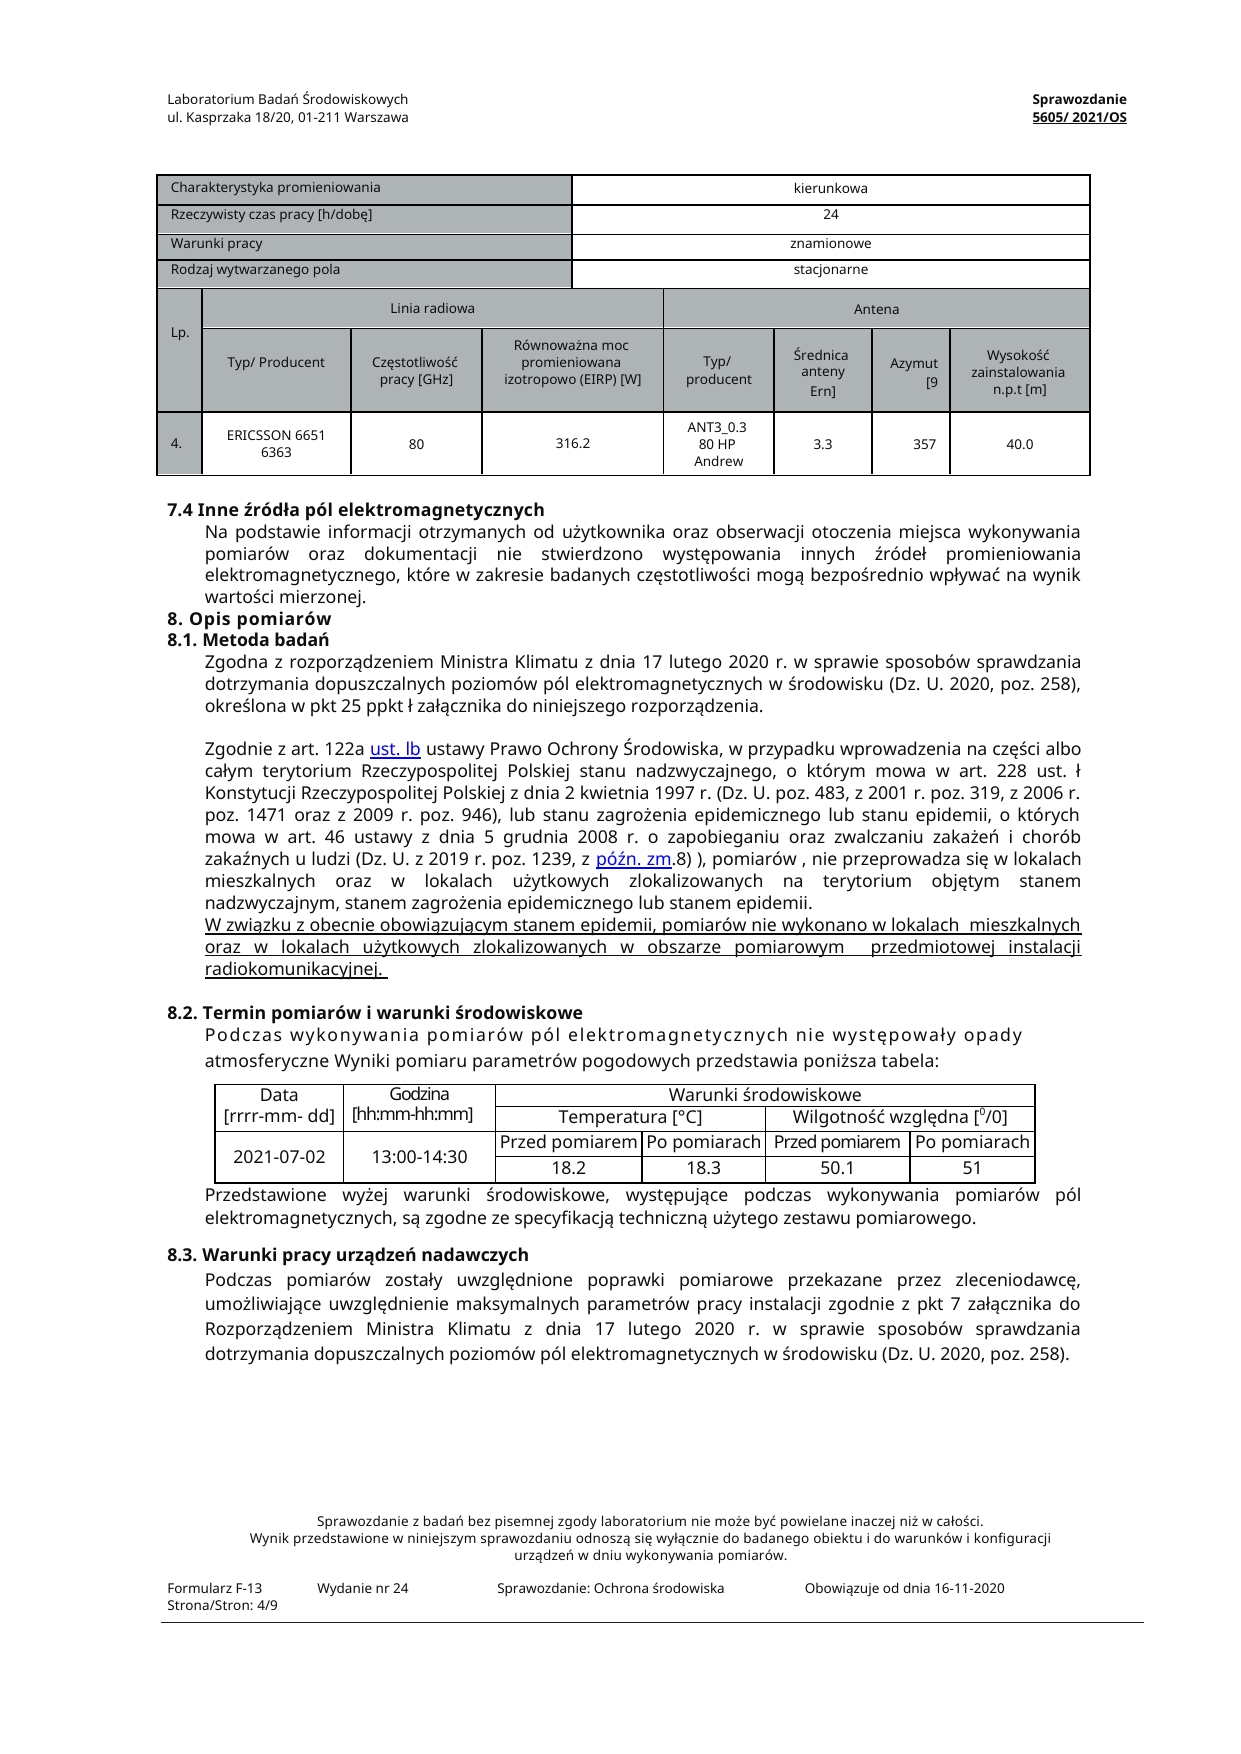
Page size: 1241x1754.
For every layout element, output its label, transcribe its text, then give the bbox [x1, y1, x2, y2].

table_cell Po pomiarach [911, 1132, 1034, 1156]
table_cell Typ/ producent [664, 329, 773, 411]
text W związku z obecnie obowiązującym stanem epidemii, pomiarów nie wykonano w lokalach mieszkalnych oraz w lokalach użytkowych zlokalizowanych w obszarze pomiarowym przedmiotowej instalacji radiokomunikacyjnej. [204, 934, 1082, 955]
table_header kierunkowa [573, 176, 1089, 204]
table_cell 316.2 [483, 413, 663, 474]
table_cell znamionowe [573, 235, 1089, 259]
table_cell Warunki pracy [158, 235, 571, 259]
table_cell Linia radiowa [203, 289, 663, 327]
text Zgodnie z art. 122a ust. lb ustawy Prawo Ochrony Środowiska, w przypadku wprowadzenia na części albo całym terytorium Rzeczypospolitej Polskiej stanu nadzwyczajnego, o którym mowa w art. 228 ust. ł Konstytucji Rzeczypospolitej Polskiej z dnia 2 kwietnia 1997 r. (Dz. U. poz. 483, z 2001 r. poz. 319, z 2006 r. poz. 1471 oraz z 2009 r. poz. 946), lub stanu zagrożenia epidemicznego lub stanu epidemii, o których mowa w art. 46 ustawy z dnia 5 grudnia 2008 r. o zapobieganiu oraz zwalczaniu zakażeń i chorób zakaźnych u ludzi (Dz. U. z 2019 r. poz. 1239, z późn. zm.8) ), pomiarów , nie przeprowadza się w lokalach mieszkalnych oraz w lokalach użytkowych zlokalizowanych na terytorium objętym stanem nadzwyczajnym, stanem zagrożenia epidemicznego lub stanem epidemii. [204, 738, 1082, 914]
table_cell Typ/ Producent [203, 329, 350, 411]
table_cell Po pomiarach [643, 1132, 765, 1156]
table_cell 2021-07-02 [216, 1132, 343, 1182]
text Zgodna z rozporządzeniem Ministra Klimatu z dnia 17 lutego 2020 r. w sprawie sposobów sprawdzania dotrzymania dopuszczalnych poziomów pól elektromagnetycznych w środowisku (Dz. U. 2020, poz. 258), określona w pkt 25 ppkt ł załącznika do niniejszego rozporządzenia. [204, 651, 1082, 717]
table_cell 357 [873, 413, 949, 474]
table_cell Lp. [158, 289, 201, 411]
table_header Warunki środowiskowe [496, 1085, 1034, 1106]
table_cell 18.3 [643, 1157, 765, 1182]
text Formularz F-13 Wydanie nr 24 Sprawozdanie: Ochrona środowiska Obowiązuje od dnia 16-11-2020 [167, 1579, 1157, 1597]
text Wynik przedstawione w niniejszym sprawozdaniu odnoszą się wyłącznie do badanego obiektu i do warunków i konfiguracji [144, 1529, 1157, 1547]
table_cell Przed pomiarem [766, 1132, 909, 1156]
table_cell 3.3 [775, 413, 871, 474]
table_cell 51 [911, 1157, 1034, 1182]
text 8.2. Termin pomiarów i warunki środowiskowe [167, 1002, 1157, 1024]
text Na podstawie informacji otrzymanych od użytkownika oraz obserwacji otoczenia miejsca wykonywania pomiarów oraz dokumentacji nie stwierdzono występowania innych źródeł promieniowania elektromagnetycznego, które w zakresie badanych częstotliwości mogą bezpośrednio wpływać na wynik wartości mierzonej. [204, 521, 1082, 608]
text Podczas pomiarów zostały uwzględnione poprawki pomiarowe przekazane przez zleceniodawcę, umożliwiające uwzględnienie maksymalnych parametrów pracy instalacji zgodnie z pkt 7 załącznika do Rozporządzeniem Ministra Klimatu z dnia 17 lutego 2020 r. w sprawie sposobów sprawdzania dotrzymania dopuszczalnych poziomów pól elektromagnetycznych w środowisku (Dz. U. 2020, poz. 258). [204, 1266, 1082, 1365]
text 8.1. Metoda badań [167, 629, 1157, 651]
table_cell ERICSSON 6651 6363 [203, 413, 350, 474]
table_cell 24 [573, 206, 1089, 233]
table_cell 13:00-14:30 [344, 1132, 495, 1182]
table_header Data [rrrr-mm- dd] [216, 1085, 343, 1131]
table_cell 80 [352, 413, 481, 474]
text Przedstawione wyżej warunki środowiskowe, występujące podczas wykonywania pomiarów pól elektromagnetycznych, są zgodne ze specyfikacją techniczną użytego zestawu pomiarowego. [204, 1183, 1082, 1229]
table_cell Równoważna moc promieniowana izotropowo (EIRP) [W] [483, 329, 663, 411]
table_cell Przed pomiarem [496, 1132, 641, 1156]
text 7.4 Inne źródła pól elektromagnetycznych [167, 498, 1157, 520]
table_cell Rzeczywisty czas pracy [h/dobę] [158, 206, 571, 233]
table_cell 18.2 [496, 1157, 641, 1182]
text Laboratorium Badań Środowiskowych Sprawozdanie [167, 89, 1157, 108]
text 8. Opis pomiarów [167, 608, 1157, 629]
text urządzeń w dniu wykonywania pomiarów. [144, 1547, 1157, 1564]
text 8.3. Warunki pracy urządzeń nadawczych [167, 1244, 1157, 1266]
text W związku z obecnie obowiązującym stanem epidemii, pomiarów nie wykonano w lokalach mieszkalnych oraz w lokalach użytkowych zlokalizowanych w obszarze pomiarowym przedmiotowej instalacji radiokomunikacyjnej. [204, 914, 1082, 933]
text W związku z obecnie obowiązującym stanem epidemii, pomiarów nie wykonano w lokalach mieszkalnych oraz w lokalach użytkowych zlokalizowanych w obszarze pomiarowym przedmiotowej instalacji radiokomunikacyjnej. [204, 956, 1082, 980]
table_cell Częstotliwość pracy [GHz] [352, 329, 481, 411]
table_cell 40.0 [951, 413, 1089, 474]
table_header Charakterystyka promieniowania [158, 176, 571, 204]
table_cell Antena [664, 289, 1089, 327]
text Strona/Stron: 4/9 [167, 1597, 1157, 1614]
table_cell Azymut [9 [873, 329, 949, 411]
table_cell Wysokość zainstalowania n.p.t [m] [951, 329, 1089, 411]
table_cell ANT3_0.3 80 HP Andrew [664, 413, 773, 474]
table_cell stacjonarne [573, 261, 1089, 287]
table_cell Rodzaj wytwarzanego pola [158, 261, 571, 287]
table_cell Temperatura [°C] [496, 1107, 765, 1131]
table_cell Średnica anteny Ern] [775, 329, 871, 411]
text atmosferyczne Wyniki pomiaru parametrów pogodowych przedstawia poniższa tabela: [204, 1049, 1157, 1072]
text ul. Kasprzaka 18/20, 01-211 Warszawa 5605/ 2021/OS [167, 108, 1157, 126]
table_header Godzina [hh:mm-hh:mm] [344, 1085, 495, 1131]
table_cell 4. [158, 413, 201, 474]
text Podczas wykonywania pomiarów pól elektromagnetycznych nie występowały opady [204, 1024, 1157, 1046]
table_cell Wilgotność względna [0/0] [766, 1107, 1034, 1131]
table_cell 50.1 [766, 1157, 909, 1182]
text Sprawozdanie z badań bez pisemnej zgody laboratorium nie może być powielane inaczej niż w całości. [144, 1512, 1157, 1529]
